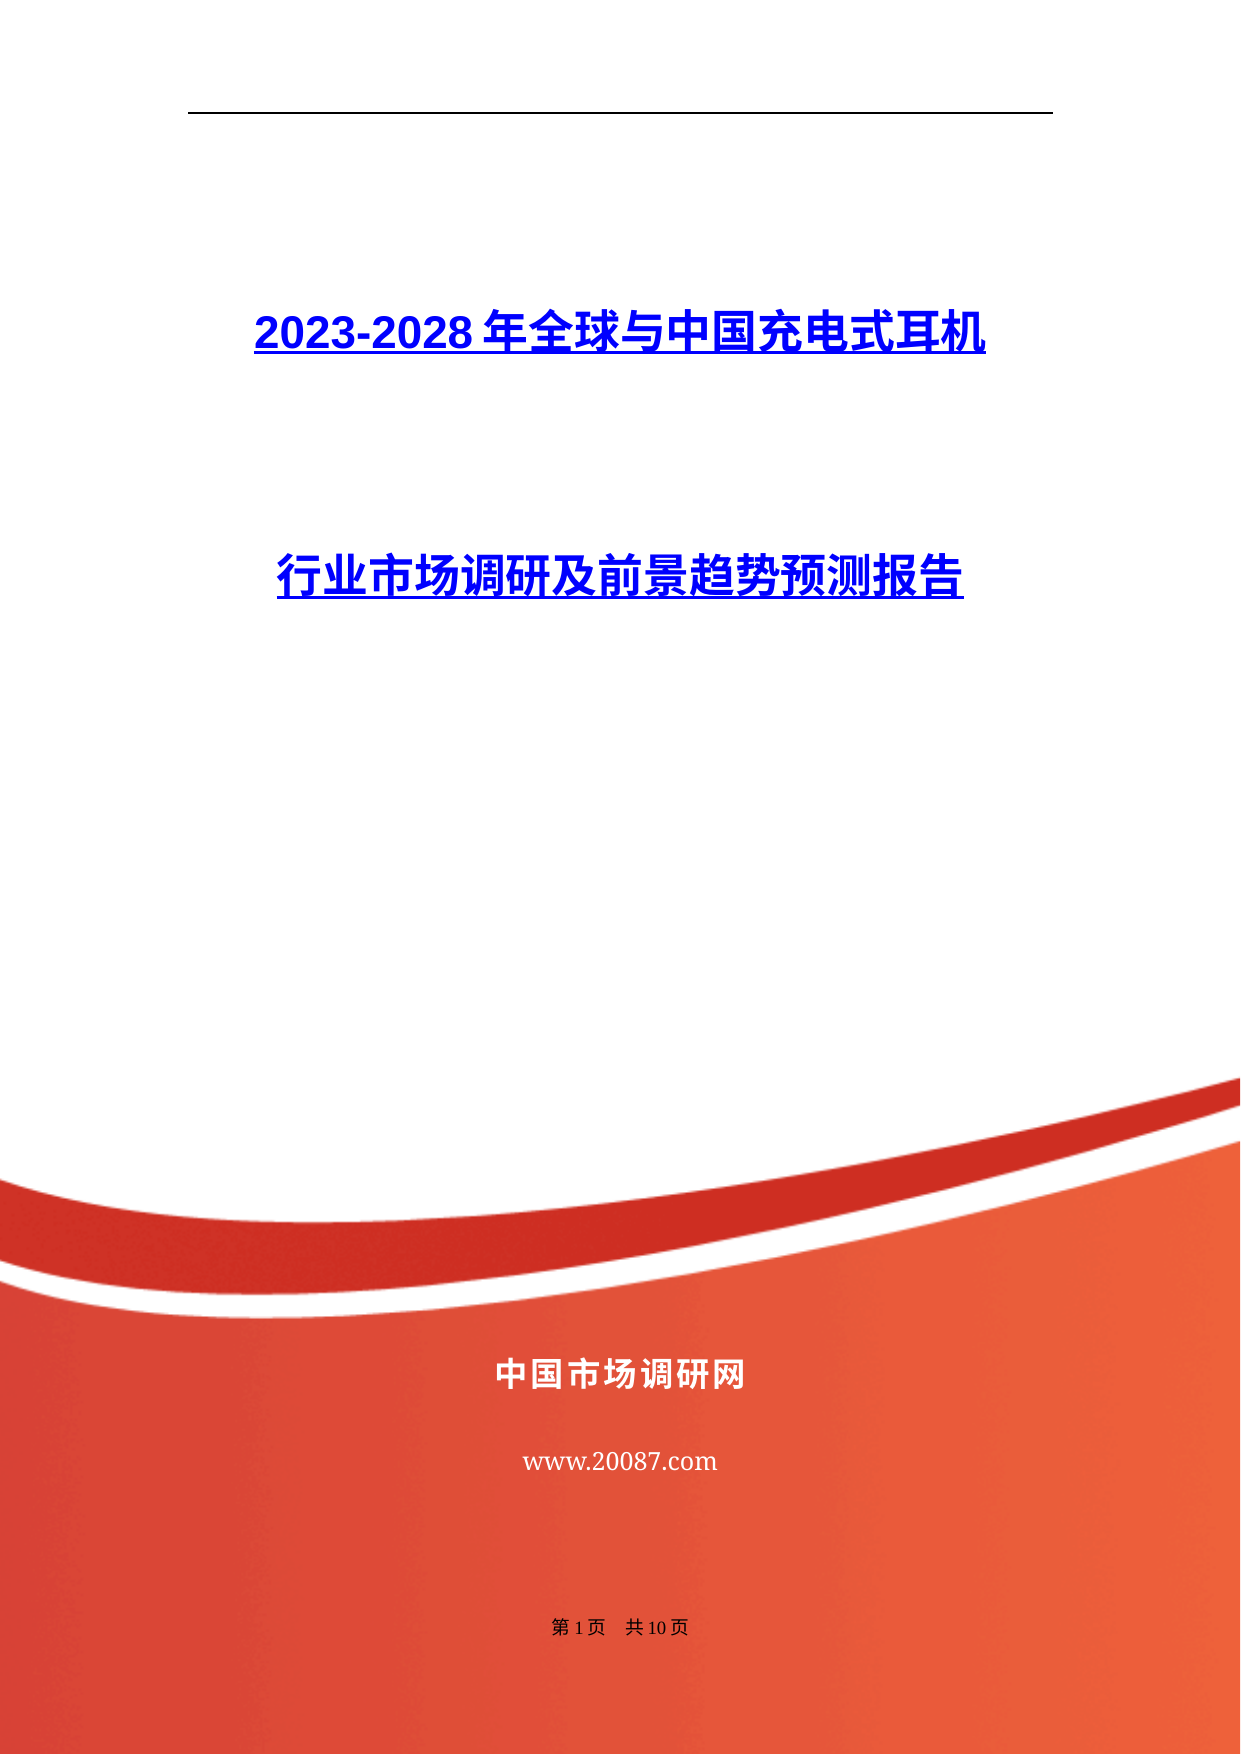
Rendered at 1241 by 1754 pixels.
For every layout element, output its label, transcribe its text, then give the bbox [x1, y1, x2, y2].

text www.20087.com [187, 1428, 1053, 1493]
table_header 2023-2028年全球与中国充电式耳机行业市场调研及前景趋势预测报告 [188, 207, 1053, 773]
subtitle 中国市场调研网 [187, 1339, 1053, 1404]
picture [0, 1006, 1241, 1754]
